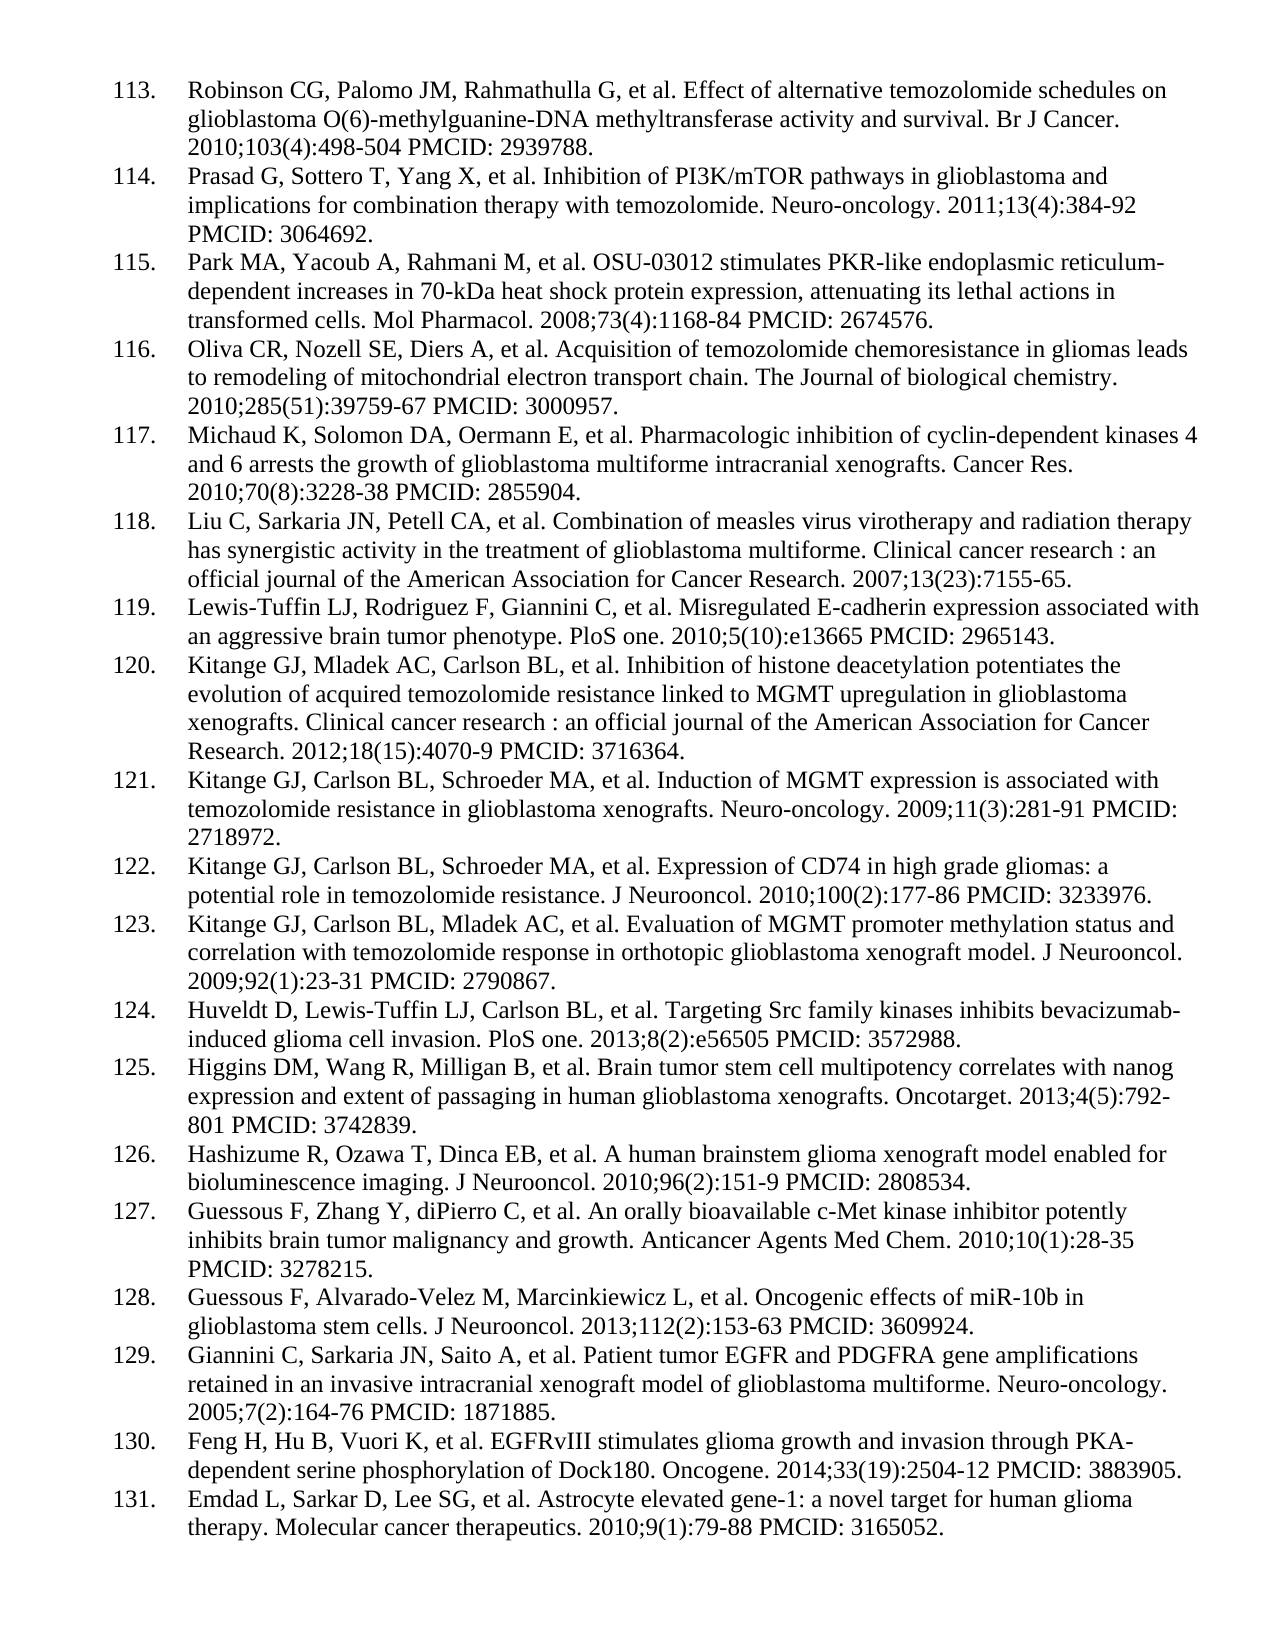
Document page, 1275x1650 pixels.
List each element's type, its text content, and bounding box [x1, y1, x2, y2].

list Kitange GJ, Mladek AC, Carlson BL, et al. Inhibition of histone deacetylation potentiates the evolution of acquired temozolomide resistance linked to MGMT upregulation in glioblastoma xenografts. Clinical cancer research : an official journal of the American Association for Cancer Research. 2012;18(15):4070-9 PMCID: 3716364. [112, 650, 1200, 765]
list Michaud K, Solomon DA, Oermann E, et al. Pharmacologic inhibition of cyclin-dependent kinases 4 and 6 arrests the growth of glioblastoma multiforme intracranial xenografts. Cancer Res. 2010;70(8):3228-38 PMCID: 2855904. [112, 420, 1200, 506]
list Huveldt D, Lewis-Tuffin LJ, Carlson BL, et al. Targeting Src family kinases inhibits bevacizumab-induced glioma cell invasion. PloS one. 2013;8(2):e56505 PMCID: 3572988. [112, 995, 1200, 1052]
list Guessous F, Zhang Y, diPierro C, et al. An orally bioavailable c-Met kinase inhibitor potently inhibits brain tumor malignancy and growth. Anticancer Agents Med Chem. 2010;10(1):28-35 PMCID: 3278215. [112, 1196, 1200, 1282]
list Hashizume R, Ozawa T, Dinca EB, et al. A human brainstem glioma xenograft model enabled for bioluminescence imaging. J Neurooncol. 2010;96(2):151-9 PMCID: 2808534. [112, 1139, 1200, 1196]
list Guessous F, Alvarado-Velez M, Marcinkiewicz L, et al. Oncogenic effects of miR-10b in glioblastoma stem cells. J Neurooncol. 2013;112(2):153-63 PMCID: 3609924. [112, 1282, 1200, 1340]
list Prasad G, Sottero T, Yang X, et al. Inhibition of PI3K/mTOR pathways in glioblastoma and implications for combination therapy with temozolomide. Neuro-oncology. 2011;13(4):384-92 PMCID: 3064692. [112, 161, 1200, 247]
list Liu C, Sarkaria JN, Petell CA, et al. Combination of measles virus virotherapy and radiation therapy has synergistic activity in the treatment of glioblastoma multiforme. Clinical cancer research : an official journal of the American Association for Cancer Research. 2007;13(23):7155-65. [112, 506, 1200, 592]
list Feng H, Hu B, Vuori K, et al. EGFRvIII stimulates glioma growth and invasion through PKA-dependent serine phosphorylation of Dock180. Oncogene. 2014;33(19):2504-12 PMCID: 3883905. [112, 1426, 1200, 1484]
list Emdad L, Sarkar D, Lee SG, et al. Astrocyte elevated gene-1: a novel target for human glioma therapy. Molecular cancer therapeutics. 2010;9(1):79-88 PMCID: 3165052. [112, 1484, 1200, 1541]
list Higgins DM, Wang R, Milligan B, et al. Brain tumor stem cell multipotency correlates with nanog expression and extent of passaging in human glioblastoma xenografts. Oncotarget. 2013;4(5):792-801 PMCID: 3742839. [112, 1052, 1200, 1139]
list Park MA, Yacoub A, Rahmani M, et al. OSU-03012 stimulates PKR-like endoplasmic reticulum-dependent increases in 70-kDa heat shock protein expression, attenuating its lethal actions in transformed cells. Mol Pharmacol. 2008;73(4):1168-84 PMCID: 2674576. [112, 247, 1200, 334]
list Kitange GJ, Carlson BL, Mladek AC, et al. Evaluation of MGMT promoter methylation status and correlation with temozolomide response in orthotopic glioblastoma xenograft model. J Neurooncol. 2009;92(1):23-31 PMCID: 2790867. [112, 909, 1200, 995]
list Robinson CG, Palomo JM, Rahmathulla G, et al. Effect of alternative temozolomide schedules on glioblastoma O(6)-methylguanine-DNA methyltransferase activity and survival. Br J Cancer. 2010;103(4):498-504 PMCID: 2939788. [112, 75, 1200, 161]
list Kitange GJ, Carlson BL, Schroeder MA, et al. Expression of CD74 in high grade gliomas: a potential role in temozolomide resistance. J Neurooncol. 2010;100(2):177-86 PMCID: 3233976. [112, 851, 1200, 909]
list Oliva CR, Nozell SE, Diers A, et al. Acquisition of temozolomide chemoresistance in gliomas leads to remodeling of mitochondrial electron transport chain. The Journal of biological chemistry. 2010;285(51):39759-67 PMCID: 3000957. [112, 334, 1200, 420]
list Giannini C, Sarkaria JN, Saito A, et al. Patient tumor EGFR and PDGFRA gene amplifications retained in an invasive intracranial xenograft model of glioblastoma multiforme. Neuro-oncology. 2005;7(2):164-76 PMCID: 1871885. [112, 1340, 1200, 1426]
list Kitange GJ, Carlson BL, Schroeder MA, et al. Induction of MGMT expression is associated with temozolomide resistance in glioblastoma xenografts. Neuro-oncology. 2009;11(3):281-91 PMCID: 2718972. [112, 765, 1200, 851]
list Lewis-Tuffin LJ, Rodriguez F, Giannini C, et al. Misregulated E-cadherin expression associated with an aggressive brain tumor phenotype. PloS one. 2010;5(10):e13665 PMCID: 2965143. [112, 592, 1200, 650]
